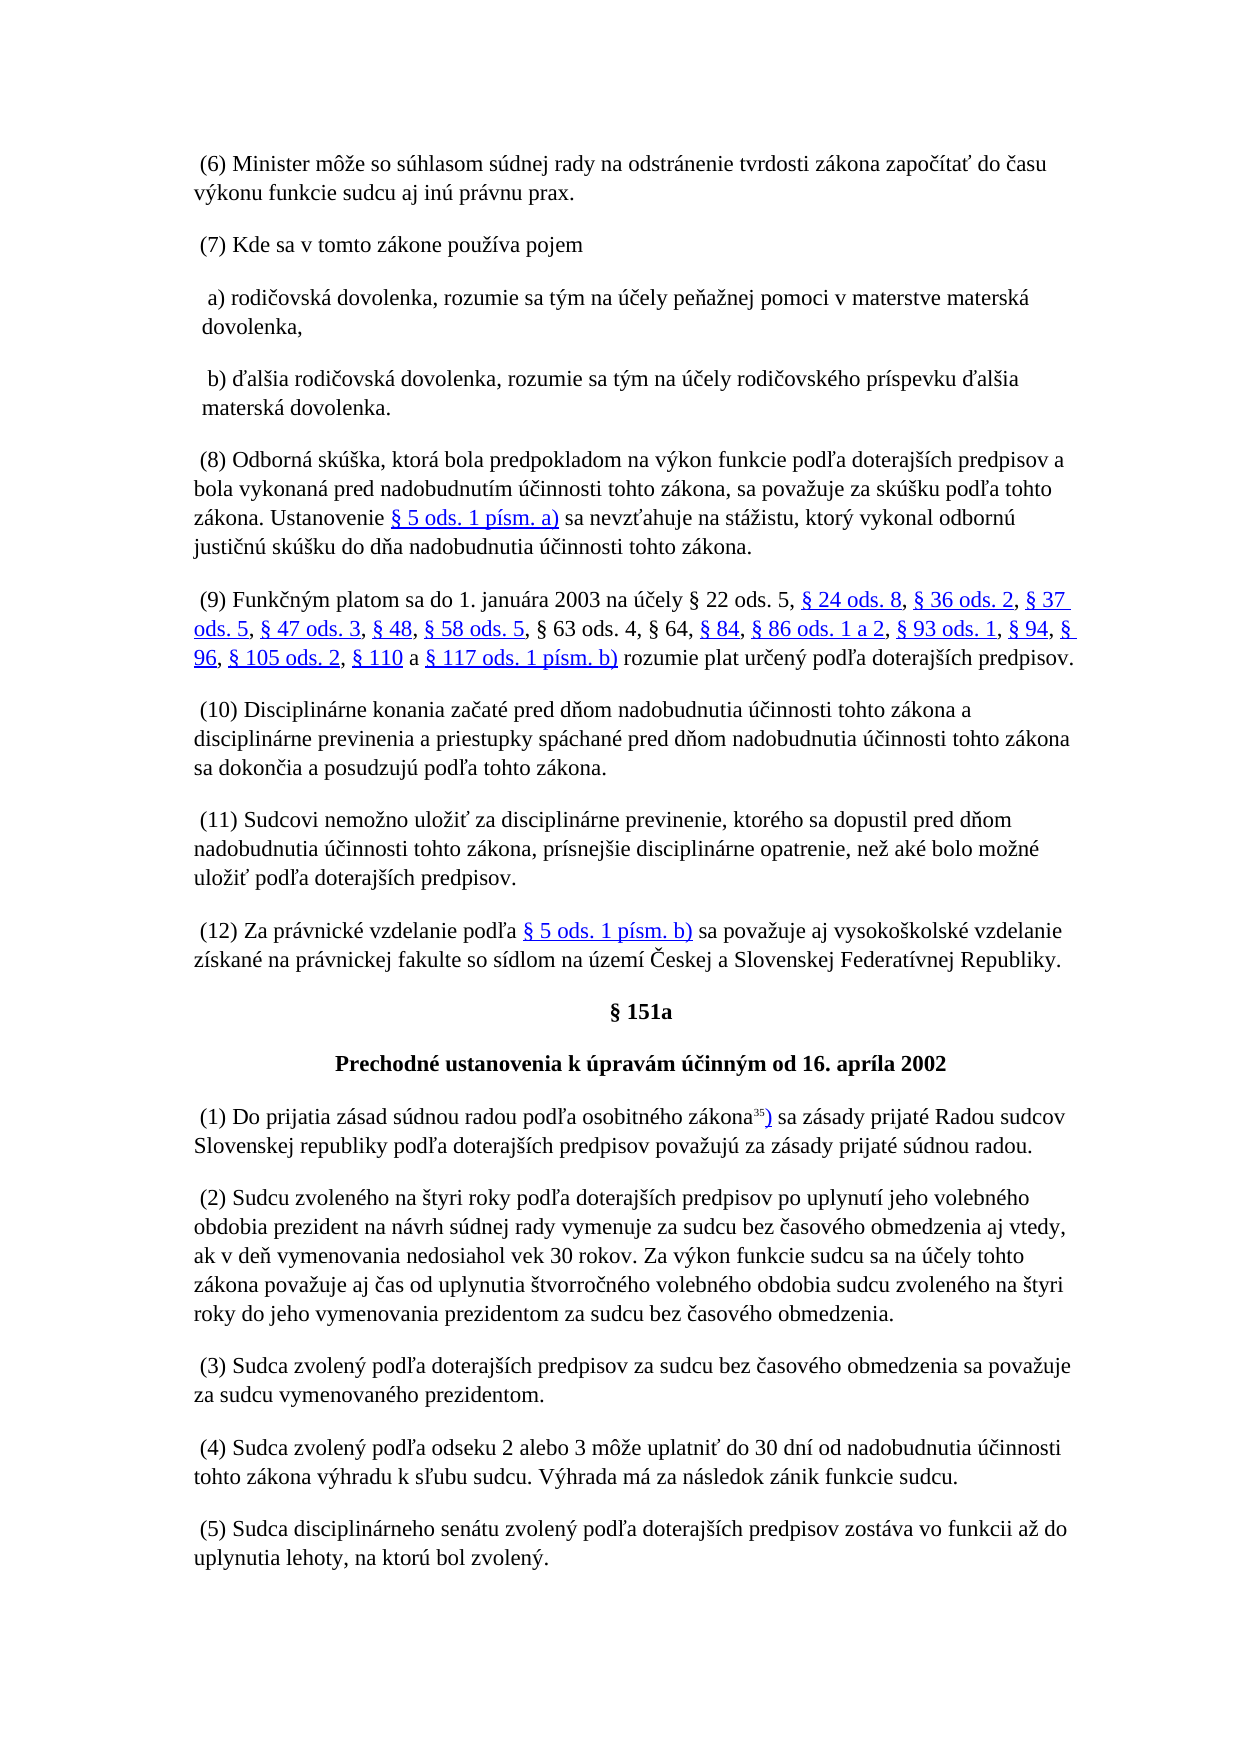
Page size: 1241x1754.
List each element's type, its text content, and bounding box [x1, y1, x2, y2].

text b) ďalšia rodičovská dovolenka, rozumie sa tým na účely rodičovského príspevku ďalšia materská dovolenka. [202, 365, 1090, 420]
text § 151a [186, 998, 1090, 1024]
text (10) Disciplinárne konania začaté pred dňom nadobudnutia účinnosti tohto zákona a disciplinárne previnenia a priestupky spáchané pred dňom nadobudnutia účinnosti tohto zákona sa dokončia a posudzujú podľa tohto zákona. [194, 696, 1090, 780]
text (9) Funkčným platom sa do 1. januára 2003 na účely § 22 ods. 5, § 24 ods. 8, § 36 ods. 2, § 37 ods. 5, § 47 ods. 3, § 48, § 58 ods. 5, § 63 ods. 4, § 64, § 84, § 86 ods. 1 a 2, § 93 ods. 1, § 94, § 96, § 105 ods. 2, § 110 a § 117 ods. 1 písm. b) rozumie plat určený podľa doterajších predpisov. [194, 586, 1090, 670]
text (5) Sudca disciplinárneho senátu zvolený podľa doterajších predpisov zostáva vo funkcii až do uplynutia lehoty, na ktorú bol zvolený. [194, 1515, 1090, 1570]
text (3) Sudca zvolený podľa doterajších predpisov za sudcu bez časového obmedzenia sa považuje za sudcu vymenovaného prezidentom. [194, 1352, 1090, 1408]
text (11) Sudcovi nemožno uložiť za disciplinárne previnenie, ktorého sa dopustil pred dňom nadobudnutia účinnosti tohto zákona, prísnejšie disciplinárne opatrenie, než aké bolo možné uložiť podľa doterajších predpisov. [194, 806, 1090, 891]
text a) rodičovská dovolenka, rozumie sa tým na účely peňažnej pomoci v materstve materská dovolenka, [202, 284, 1090, 339]
text (7) Kde sa v tomto zákone používa pojem [194, 231, 1090, 258]
text (4) Sudca zvolený podľa odseku 2 alebo 3 môže uplatniť do 30 dní od nadobudnutia účinnosti tohto zákona výhradu k sľubu sudcu. Výhrada má za následok zánik funkcie sudcu. [194, 1434, 1090, 1489]
text (1) Do prijatia zásad súdnou radou podľa osobitného zákona35) sa zásady prijaté Radou sudcov Slovenskej republiky podľa doterajších predpisov považujú za zásady prijaté súdnou radou. [194, 1103, 1090, 1158]
text (8) Odborná skúška, ktorá bola predpokladom na výkon funkcie podľa doterajších predpisov a bola vykonaná pred nadobudnutím účinnosti tohto zákona, sa považuje za skúšku podľa tohto zákona. Ustanovenie § 5 ods. 1 písm. a) sa nevzťahuje na stážistu, ktorý vykonal odbornú justičnú skúšku do dňa nadobudnutia účinnosti tohto zákona. [194, 446, 1090, 560]
text (12) Za právnické vzdelanie podľa § 5 ods. 1 písm. b) sa považuje aj vysokoškolské vzdelanie získané na právnickej fakulte so sídlom na území Českej a Slovenskej Federatívnej Republiky. [194, 917, 1090, 972]
text (2) Sudcu zvoleného na štyri roky podľa doterajších predpisov po uplynutí jeho volebného obdobia prezident na návrh súdnej rady vymenuje za sudcu bez časového obmedzenia aj vtedy, ak v deň vymenovania nedosiahol vek 30 rokov. Za výkon funkcie sudcu sa na účely tohto zákona považuje aj čas od uplynutia štvorročného volebného obdobia sudcu zvoleného na štyri roky do jeho vymenovania prezidentom za sudcu bez časového obmedzenia. [194, 1184, 1090, 1326]
text (6) Minister môže so súhlasom súdnej rady na odstránenie tvrdosti zákona započítať do času výkonu funkcie sudcu aj inú právnu prax. [194, 150, 1090, 205]
text Prechodné ustanovenia k úpravám účinným od 16. apríla 2002 [186, 1050, 1090, 1077]
